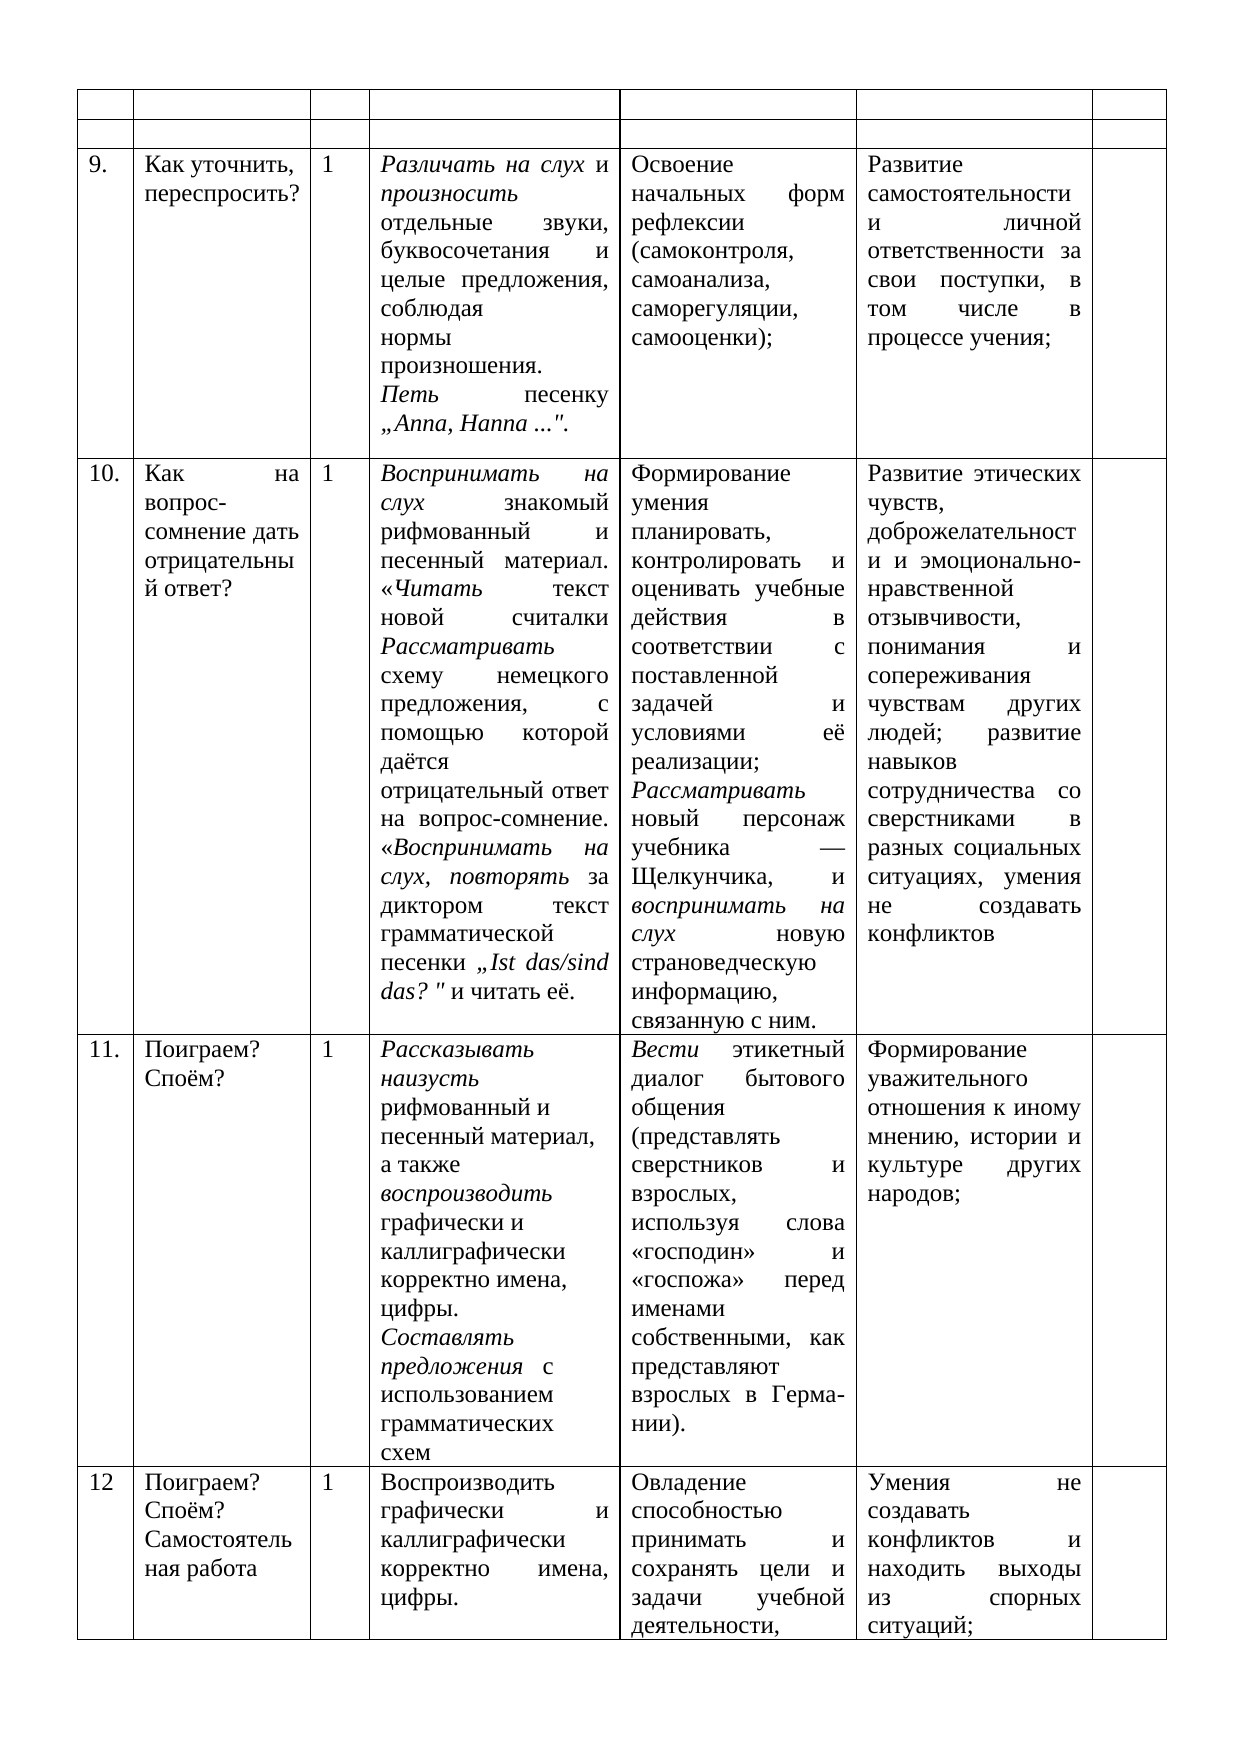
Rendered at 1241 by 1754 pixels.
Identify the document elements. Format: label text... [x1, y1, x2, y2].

table_cell [1093, 90, 1166, 118]
table_cell Как уточнить, переспросить? [134, 149, 310, 457]
table_cell Формирование умения планировать, контролировать и оценивать учебные действия в соответствии с поставленной задачей и условиями её реализации; Рассматривать новый персонаж учебника — Щелкунчика, и воспринимать на слух новую страноведческую информацию, связанную с ним. [621, 459, 856, 1033]
table_cell [1093, 459, 1166, 1033]
table_cell 9. [78, 149, 133, 457]
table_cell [857, 90, 1092, 118]
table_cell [134, 90, 310, 118]
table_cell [621, 90, 856, 118]
table_cell 1 [311, 1035, 369, 1466]
table_cell Рассказывать наизусть рифмованный и песенный материал, а также воспроизводить графически и каллиграфически корректно имена, цифры. Составлять предложения с использованием грамматических схем [370, 1035, 619, 1466]
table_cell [857, 1467, 1092, 1639]
table_cell 8. [78, 90, 133, 118]
table_cell Поиграем? Споём? [134, 1035, 310, 1466]
table_cell Как на вопрос-сомнение дать отрицательный ответ? [134, 459, 310, 1033]
table_cell Различать на слух и произносить отдельные звуки, буквосочетания и целые предложения, соблюдая нормы произношения. Петь песенку „Anna, Hanna ...". [370, 149, 619, 457]
table_cell [621, 120, 856, 148]
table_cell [370, 1467, 619, 1639]
table_cell 1 [311, 90, 369, 118]
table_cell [621, 1467, 856, 1639]
table_cell Развитие самостоятельности и личной ответственности за свои поступки, в том числе в процессе учения; [857, 149, 1092, 457]
table_cell [1093, 120, 1166, 148]
table_cell Формирование уважительного отношения к иному мнению, истории и культуре других народов; [857, 1035, 1092, 1466]
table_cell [370, 90, 619, 118]
table_cell Воспринимать на слух знакомый рифмованный и песенный материал. «Читать текст новой считалки Рассматривать схему немецкого предложения, с помощью которой даётся отрицательный ответ на вопрос-сомнение. «Воспринимать на слух, повторять за диктором текст грамматической песенки „Ist das/sind das? " и читать её. [370, 459, 619, 1033]
table_cell [1093, 149, 1166, 457]
table_cell Освоение начальных форм рефлексии (самоконтроля, самоанализа, саморегуляции, самооценки); [621, 149, 856, 457]
table_cell [78, 120, 133, 148]
table_cell 10. [78, 459, 133, 1033]
table_cell 1 [311, 149, 369, 457]
table_cell 12 [78, 1467, 133, 1639]
table_cell [1093, 1035, 1166, 1466]
table_cell [370, 120, 619, 148]
table_cell 11. [78, 1035, 133, 1466]
table_cell [311, 120, 369, 148]
table_cell Развитие этических чувств, доброжелательности и эмоционально-нравственной отзывчивости, понимания и сопереживания чувствам других людей; развитие навыков сотрудничества со сверстниками в разных социальных ситуациях, умения не создавать конфликтов [857, 459, 1092, 1033]
table_cell [857, 120, 1092, 148]
table_cell Вести этикетный диалог бытового общения (представлять сверстников и взрослых, используя слова «господин» и «госпожа» перед именами собственными, как представляют взрослых в Германии). [621, 1035, 856, 1466]
table_cell 1 [311, 459, 369, 1033]
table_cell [134, 1467, 310, 1639]
table_cell 1 [311, 1467, 369, 1639]
table_cell [134, 120, 310, 148]
table_cell [1093, 1467, 1166, 1639]
